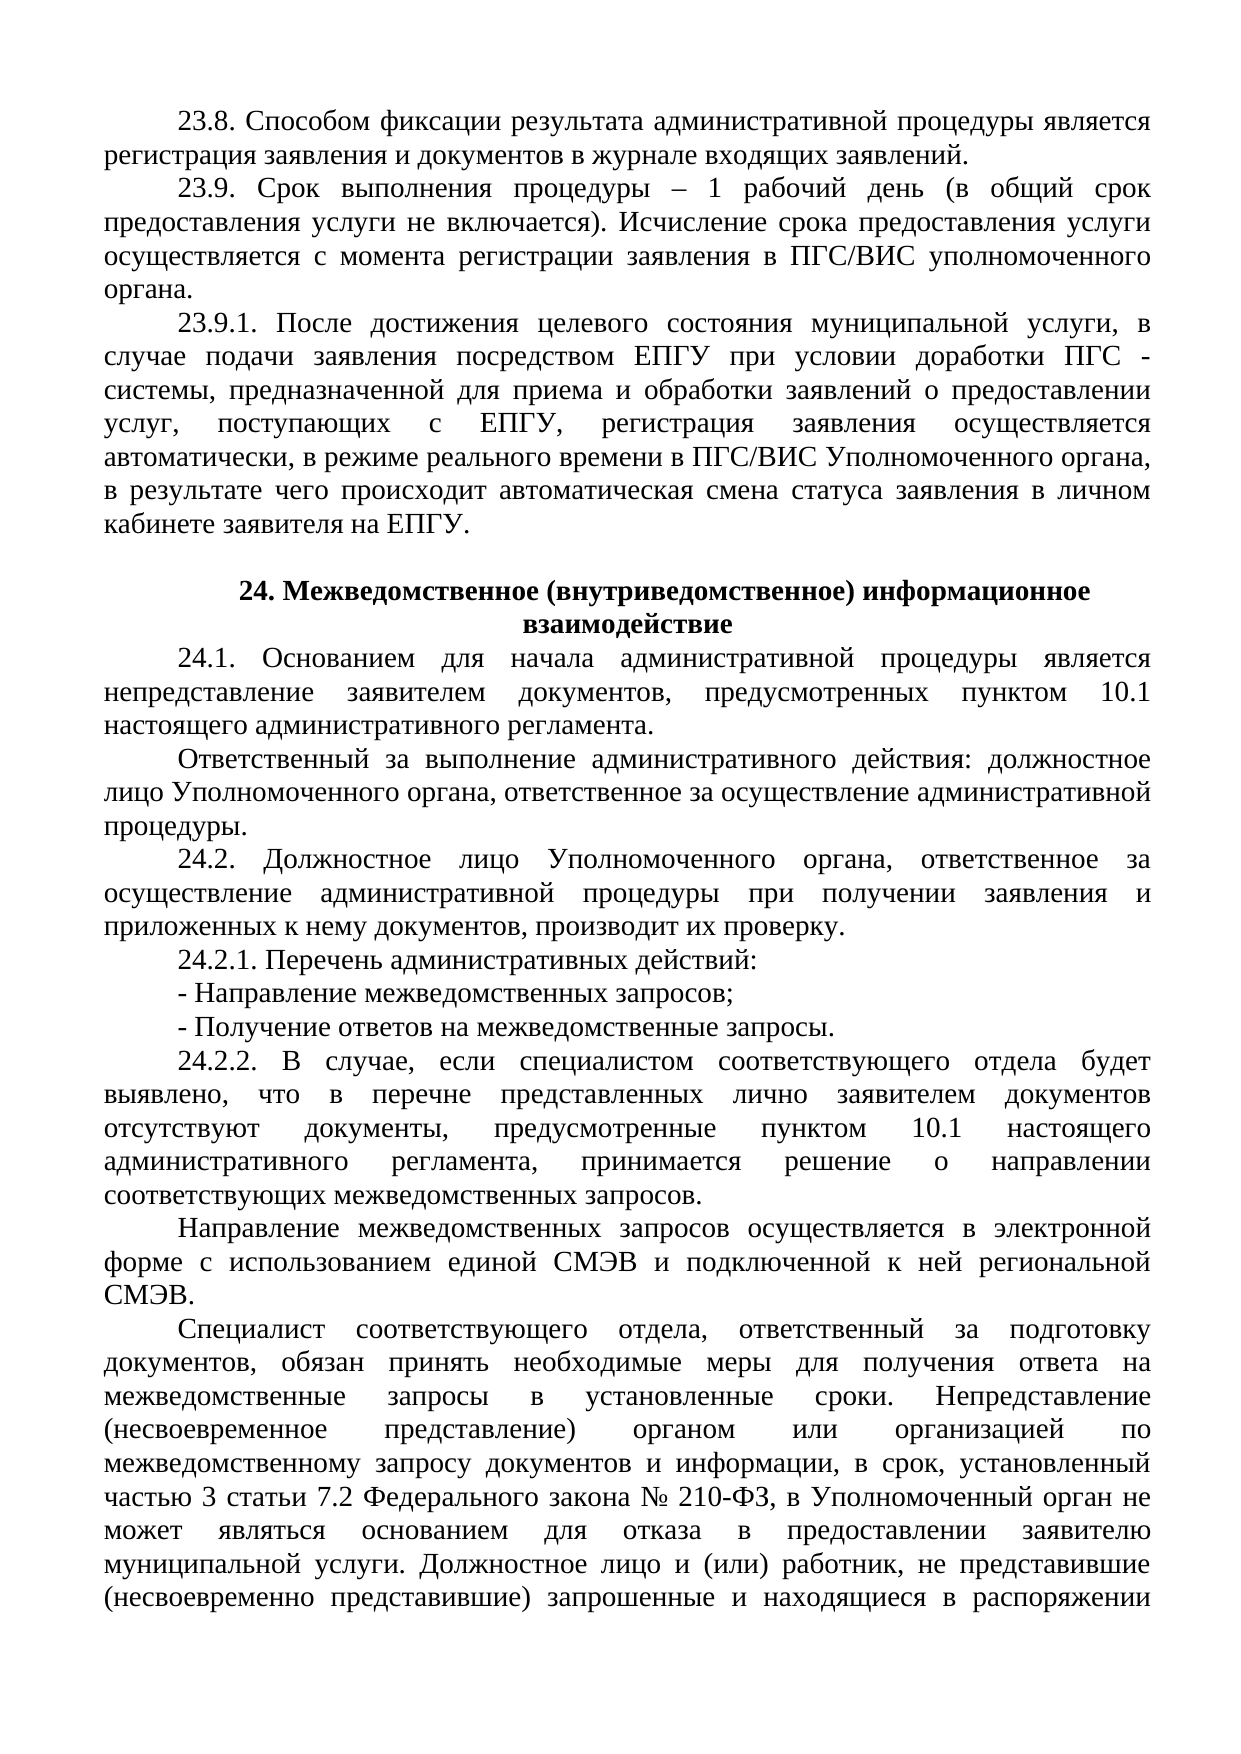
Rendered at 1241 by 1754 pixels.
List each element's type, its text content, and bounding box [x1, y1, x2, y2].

text 24. Межведомственное (внутриведомственное) информационное взаимодействие [103, 573, 1152, 640]
text 23.9. Срок выполнения процедуры – 1 рабочий день (в общий срок предоставления услуги не включается). Исчисление срока предоставления услуги осуществляется с момента регистрации заявления в ПГС/ВИС уполномоченного органа. [103, 171, 1152, 305]
text 24.2.2. В случае, если специалистом соответствующего отдела будет выявлено, что в перечне представленных лично заявителем документов отсутствуют документы, предусмотренные пунктом 10.1 настоящего административного регламента, принимается решение о направлении соответствующих межведомственных запросов. [103, 1043, 1152, 1210]
text 23.9.1. После достижения целевого состояния муниципальной услуги, в случае подачи заявления посредством ЕПГУ при условии доработки ПГС - системы, предназначенной для приема и обработки заявлений о предоставлении услуг, поступающих с ЕПГУ, регистрация заявления осуществляется автоматически, в режиме реального времени в ПГС/ВИС Уполномоченного органа, в результате чего происходит автоматическая смена статуса заявления в личном кабинете заявителя на ЕПГУ. [103, 305, 1152, 539]
text 24.2.1. Перечень административных действий: [103, 942, 1152, 976]
text - Получение ответов на межведомственные запросы. [103, 1009, 1152, 1043]
text 24.1. Основанием для начала административной процедуры является непредставление заявителем документов, предусмотренных пунктом 10.1 настоящего административного регламента. [103, 640, 1152, 741]
text - Направление межведомственных запросов; [103, 976, 1152, 1009]
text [103, 1311, 1152, 1613]
text 23.8. Способом фиксации результата административной процедуры является регистрация заявления и документов в журнале входящих заявлений. [103, 103, 1152, 171]
text 24.2. Должностное лицо Уполномоченного органа, ответственное за осуществление административной процедуры при получении заявления и приложенных к нему документов, производит их проверку. [103, 841, 1152, 942]
text Ответственный за выполнение административного действия: должностное лицо Уполномоченного органа, ответственное за осуществление административной процедуры. [103, 741, 1152, 841]
text Направление межведомственных запросов осуществляется в электронной форме с использованием единой СМЭВ и подключенной к ней региональной СМЭВ. [103, 1210, 1152, 1311]
